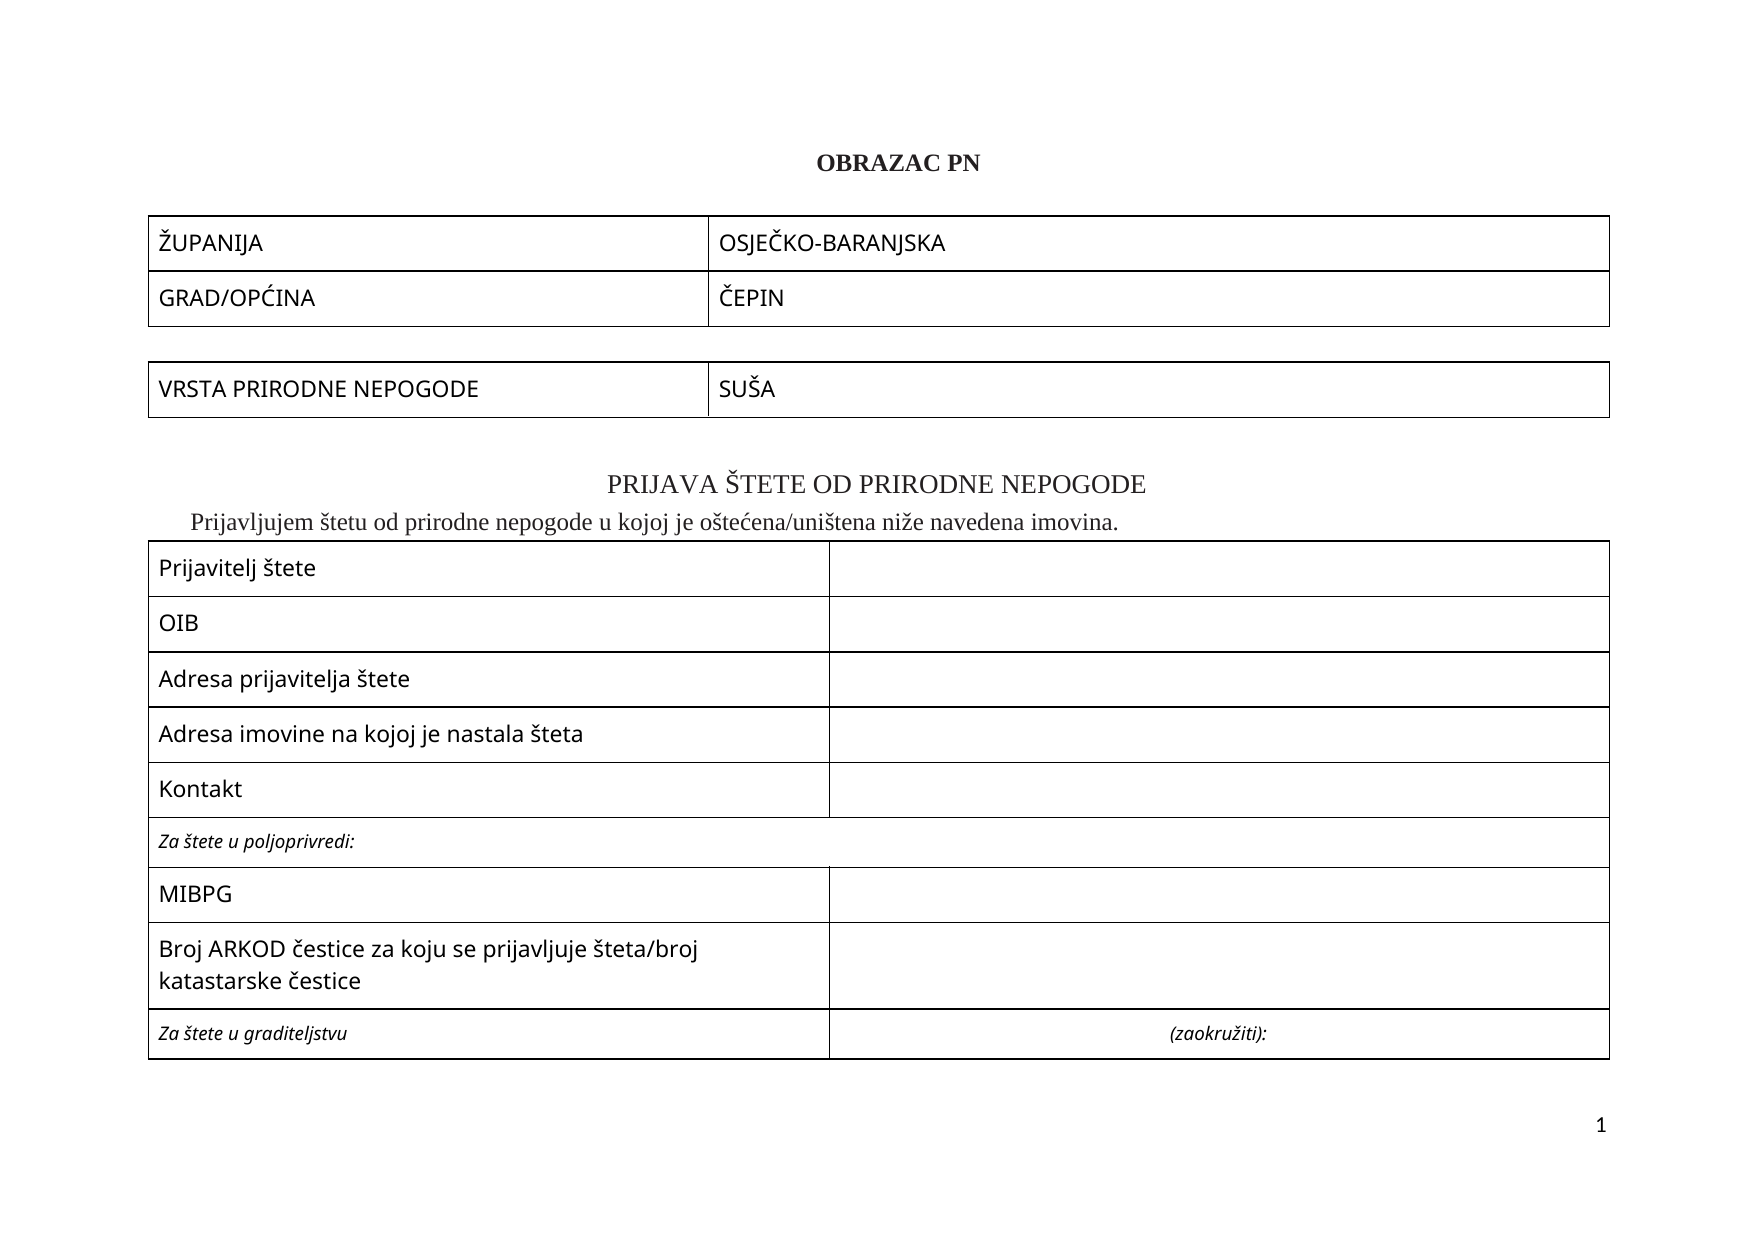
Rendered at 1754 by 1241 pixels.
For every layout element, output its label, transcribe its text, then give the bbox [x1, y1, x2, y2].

table_header ŽUPANIJA [149, 217, 708, 270]
table_cell Kontakt [149, 763, 829, 817]
table_header Prijavitelj štete [149, 542, 829, 596]
table_cell Za štete u poljoprivredi: [149, 818, 1609, 866]
table_cell [830, 763, 1609, 817]
table_cell Adresa prijavitelja štete [149, 653, 829, 706]
table_cell [830, 653, 1609, 706]
table_cell ČEPIN [709, 272, 1609, 326]
table_cell Broj ARKOD čestice za koju se prijavljuje šteta/broj katastarske čestice [149, 923, 829, 1008]
table_cell GRAD/OPĆINA [149, 272, 708, 326]
table_cell Adresa imovine na kojoj je nastala šteta [149, 708, 829, 762]
table_cell [830, 923, 1609, 1008]
table_cell [830, 597, 1609, 651]
table_cell MIBPG [149, 868, 829, 922]
table_header OSJEČKO-BARANJSKA [709, 217, 1609, 270]
table_header SUŠA [709, 363, 1609, 416]
table_cell [830, 868, 1609, 922]
table_cell OIB [149, 597, 829, 651]
text OBRAZAC PN [148, 148, 1606, 176]
text PRIJAVA ŠTETE OD PRIRODNE NEPOGODE [148, 468, 1606, 499]
table_cell Za štete u graditeljstvu [149, 1010, 829, 1058]
table_header [830, 542, 1609, 596]
text Prijavljujem štetu od prirodne nepogode u kojoj je oštećena/uništena niže navedena imovina. [148, 507, 1606, 535]
table_cell [830, 708, 1609, 762]
table_header VRSTA PRIRODNE NEPOGODE [149, 363, 708, 416]
table_cell (zaokružiti): [830, 1010, 1609, 1058]
